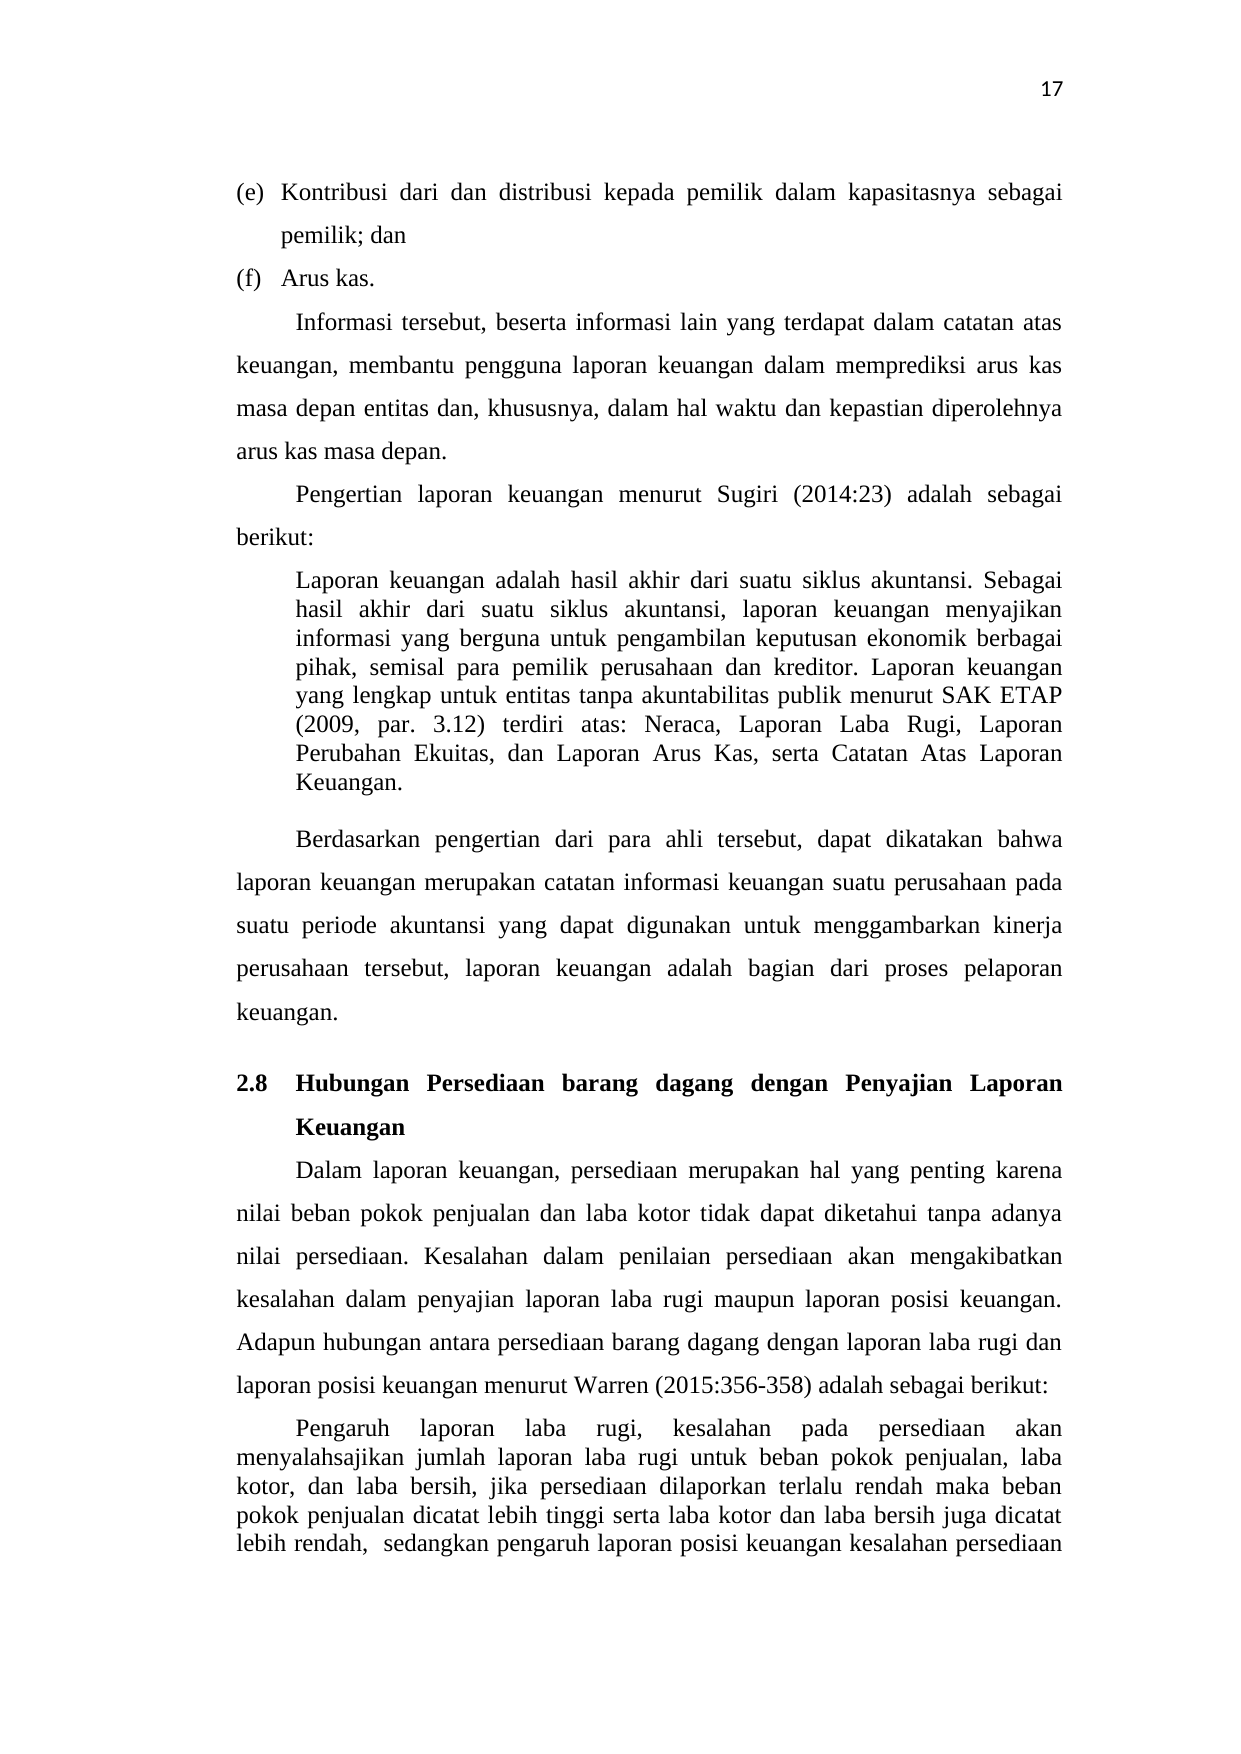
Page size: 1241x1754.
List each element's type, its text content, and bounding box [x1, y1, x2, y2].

list Laporan keuangan adalah hasil akhir dari suatu siklus akuntansi. Sebagai hasil akhir dari suatu siklus akuntansi, laporan keuangan menyajikan informasi yang berguna untuk pengambilan keputusan ekonomik berbagai pihak, semisal para pemilik perusahaan dan kreditor. Laporan keuangan yang lengkap untuk entitas tanpa akuntabilitas publik menurut SAK ETAP (2009, par. 3.12) terdiri atas: Neraca, Laporan Laba Rugi, Laporan Perubahan Ekuitas, dan Laporan Arus Kas, serta Catatan Atas Laporan Keuangan. [295, 565, 1063, 795]
list 2.8 Hubungan Persediaan barang dagang dengan Penyajian Laporan Keuangan [236, 1068, 1063, 1140]
list Berdasarkan pengertian dari para ahli tersebut, dapat dikatakan bahwa laporan keuangan merupakan catatan informasi keuangan suatu perusahaan pada suatu periode akuntansi yang dapat digunakan untuk menggambarkan kinerja perusahaan tersebut, laporan keuangan adalah bagian dari proses pelaporan keuangan. [236, 824, 1063, 1025]
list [236, 1413, 1063, 1557]
text Informasi tersebut, beserta informasi lain yang terdapat dalam catatan atas keuangan, membantu pengguna laporan keuangan dalam memprediksi arus kas masa depan entitas dan, khususnya, dalam hal waktu dan kepastian diperolehnya arus kas masa depan. [236, 307, 1063, 465]
list Arus kas. [236, 263, 1063, 292]
list Dalam laporan keuangan, persediaan merupakan hal yang penting karena nilai beban pokok penjualan dan laba kotor tidak dapat diketahui tanpa adanya nilai persediaan. Kesalahan dalam penilaian persediaan akan mengakibatkan kesalahan dalam penyajian laporan laba rugi maupun laporan posisi keuangan. Adapun hubungan antara persediaan barang dagang dengan laporan laba rugi dan laporan posisi keuangan menurut Warren (2015:356-358) adalah sebagai berikut: [236, 1155, 1063, 1399]
list Pengertian laporan keuangan menurut Sugiri (2014:23) adalah sebagai berikut: [236, 479, 1063, 551]
list Kontribusi dari dan distribusi kepada pemilik dalam kapasitasnya sebagai pemilik; dan [236, 177, 1063, 249]
